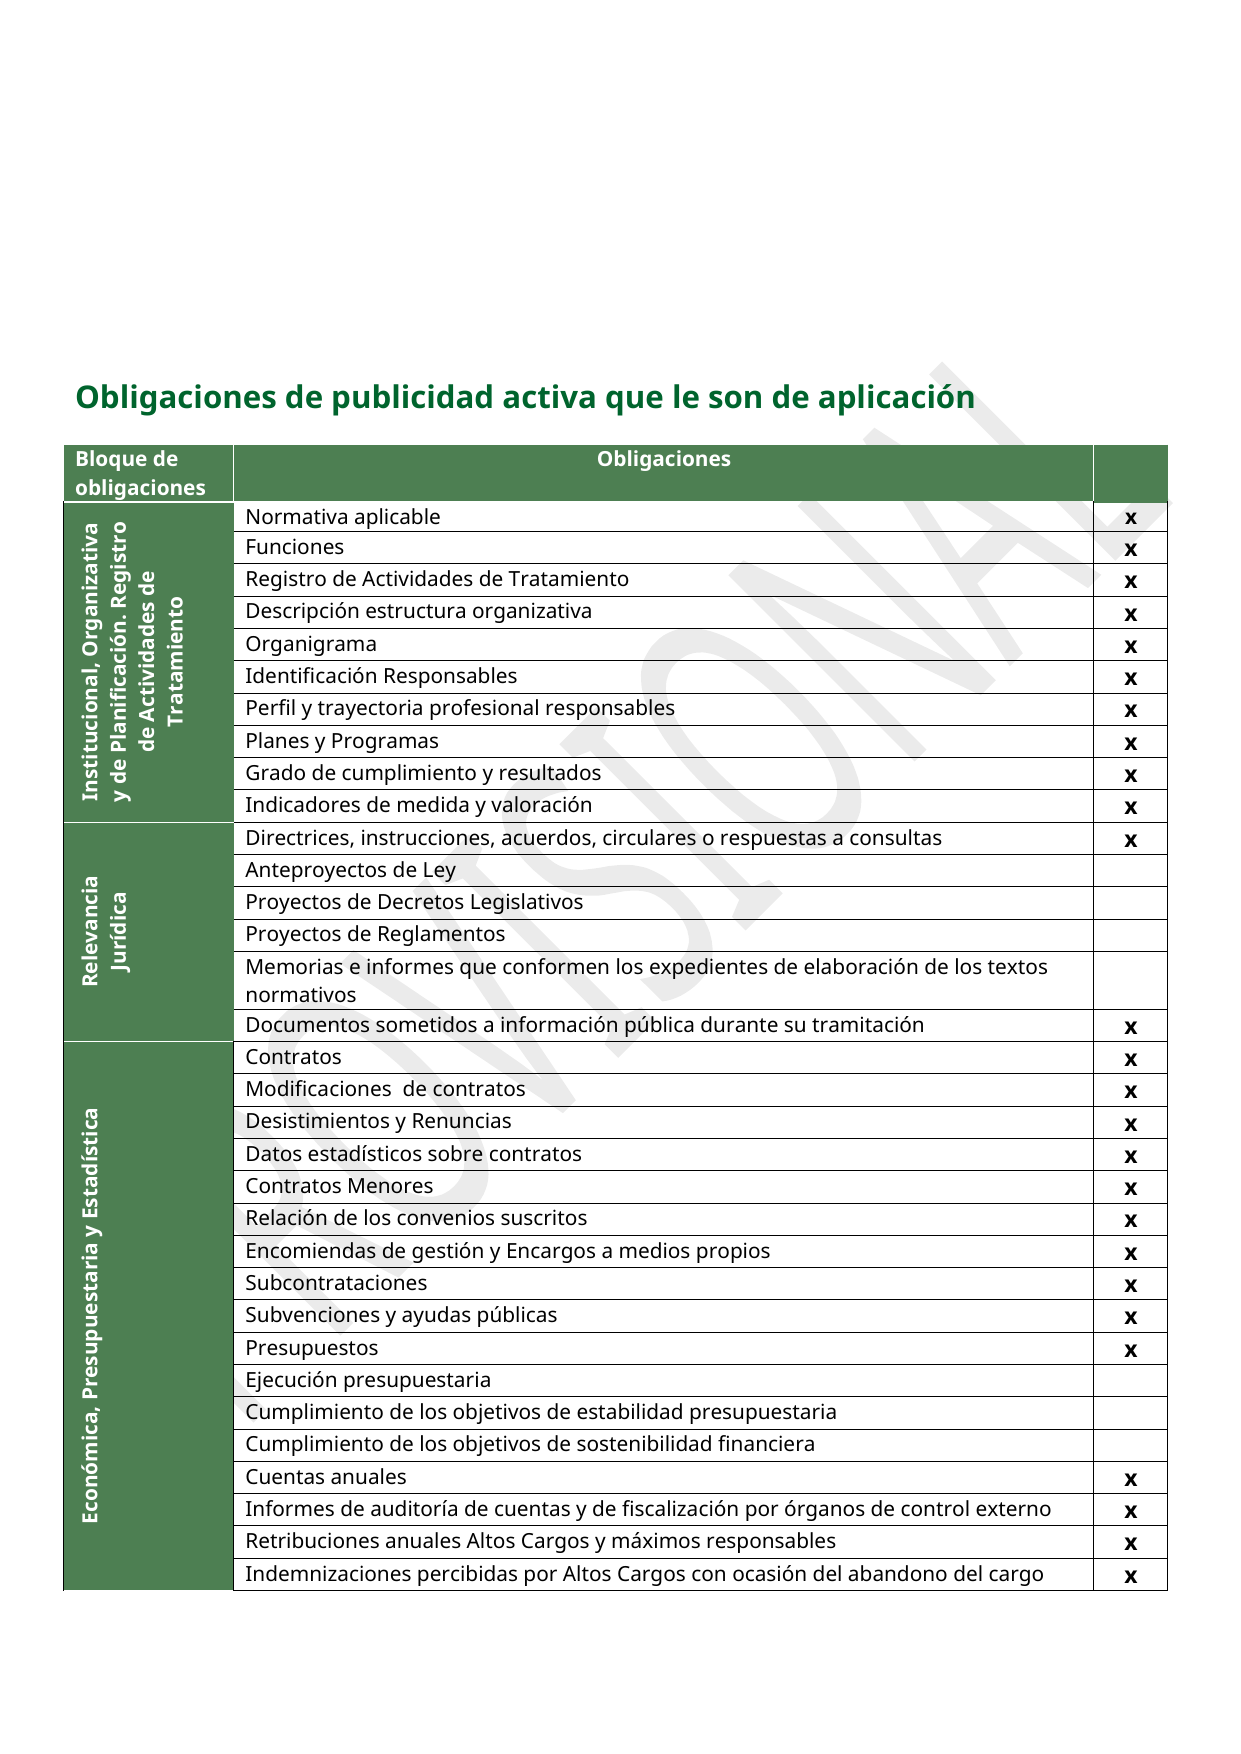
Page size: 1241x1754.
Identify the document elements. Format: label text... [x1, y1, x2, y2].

table_cell x [1094, 1139, 1167, 1170]
table_cell Indemnizaciones percibidas por Altos Cargos con ocasión del abandono del cargo [234, 1559, 1093, 1590]
table_cell x [1094, 597, 1167, 628]
table_cell Perfil y trayectoria profesional responsables [234, 694, 1093, 725]
table_cell x [1094, 1204, 1167, 1235]
table_cell Datos estadísticos sobre contratos [234, 1139, 1093, 1170]
table_header [1094, 445, 1167, 501]
table_cell x [1094, 661, 1167, 692]
table_cell [1094, 952, 1167, 1009]
table_cell x [1094, 823, 1167, 854]
table_cell Institucional, Organizativa y de Planificación. Registro de Actividades de Tratamiento [64, 503, 234, 822]
table_cell x [1094, 564, 1167, 596]
table_cell Desistimientos y Renuncias [234, 1107, 1093, 1138]
table_cell Relación de los convenios suscritos [234, 1204, 1093, 1235]
table_cell Contratos [234, 1042, 1093, 1073]
table_cell Grado de cumplimiento y resultados [234, 758, 1093, 789]
table_cell Proyectos de Decretos Legislativos [234, 887, 1093, 918]
table_cell x [1094, 790, 1167, 822]
table_cell x [1094, 503, 1167, 531]
table_cell Ejecución presupuestaria [234, 1365, 1093, 1396]
table_cell [1094, 1430, 1167, 1461]
table_cell Documentos sometidos a información pública durante su tramitación [234, 1010, 1093, 1041]
table_cell x [1094, 1042, 1167, 1073]
table_cell x [1094, 1333, 1167, 1364]
table_cell Retribuciones anuales Altos Cargos y máximos responsables [234, 1526, 1093, 1558]
table_cell Normativa aplicable [234, 501, 1093, 531]
table_cell Anteproyectos de Ley [234, 855, 1093, 886]
table_cell [1094, 920, 1167, 951]
table_cell x [1094, 1074, 1167, 1106]
table_cell [1094, 855, 1167, 886]
table_cell Funciones [234, 532, 1093, 563]
table_cell Informes de auditoría de cuentas y de fiscalización por órganos de control externo [234, 1494, 1093, 1525]
table_cell x [1094, 1494, 1167, 1525]
table_cell Descripción estructura organizativa [234, 597, 1093, 628]
table_cell x [1094, 1559, 1167, 1590]
table_cell Cumplimiento de los objetivos de sostenibilidad financiera [234, 1430, 1093, 1461]
table_cell Registro de Actividades de Tratamiento [234, 564, 1093, 596]
table_cell x [1094, 1171, 1167, 1202]
table_cell Directrices, instrucciones, acuerdos, circulares o respuestas a consultas [234, 823, 1093, 854]
table_cell x [1094, 1236, 1167, 1267]
table_cell Indicadores de medida y valoración [234, 790, 1093, 822]
table_cell x [1094, 1107, 1167, 1138]
table_cell x [1094, 758, 1167, 789]
table_cell x [1094, 694, 1167, 725]
table_cell Presupuestos [234, 1333, 1093, 1364]
table_cell Contratos Menores [234, 1171, 1093, 1202]
table_cell x [1094, 629, 1167, 660]
table_cell Proyectos de Reglamentos [234, 920, 1093, 951]
table_cell Encomiendas de gestión y Encargos a medios propios [234, 1236, 1093, 1267]
table_cell [1094, 887, 1167, 918]
table_cell Modificaciones de contratos [234, 1074, 1093, 1106]
table_cell x [1094, 1526, 1167, 1558]
table_cell x [1094, 1010, 1167, 1041]
table_cell Memorias e informes que conformen los expedientes de elaboración de los textos normativos [234, 952, 1093, 1009]
table_cell x [1094, 1462, 1167, 1493]
table_cell [1094, 1365, 1167, 1396]
table_cell x [1094, 726, 1167, 757]
table_cell x [1094, 1300, 1167, 1332]
table_header Obligaciones [234, 445, 1093, 501]
table_cell [1094, 1397, 1167, 1428]
text Obligaciones de publicidad activa que le son de aplicación [75, 375, 1165, 417]
table_cell Relevancia Jurídica [64, 823, 234, 1041]
table_cell Cuentas anuales [234, 1462, 1093, 1493]
table_cell x [1094, 1268, 1167, 1299]
table_cell Económica, Presupuestaria y Estadística [64, 1042, 233, 1590]
table_cell x [1094, 532, 1167, 563]
table_cell Planes y Programas [234, 726, 1093, 757]
table_header Bloque de obligaciones [64, 445, 233, 501]
table_cell Subcontrataciones [234, 1268, 1093, 1299]
table_cell Subvenciones y ayudas públicas [234, 1300, 1093, 1332]
table_cell Organigrama [234, 629, 1093, 660]
table_cell Cumplimiento de los objetivos de estabilidad presupuestaria [234, 1397, 1093, 1428]
table_cell Identificación Responsables [234, 661, 1093, 692]
